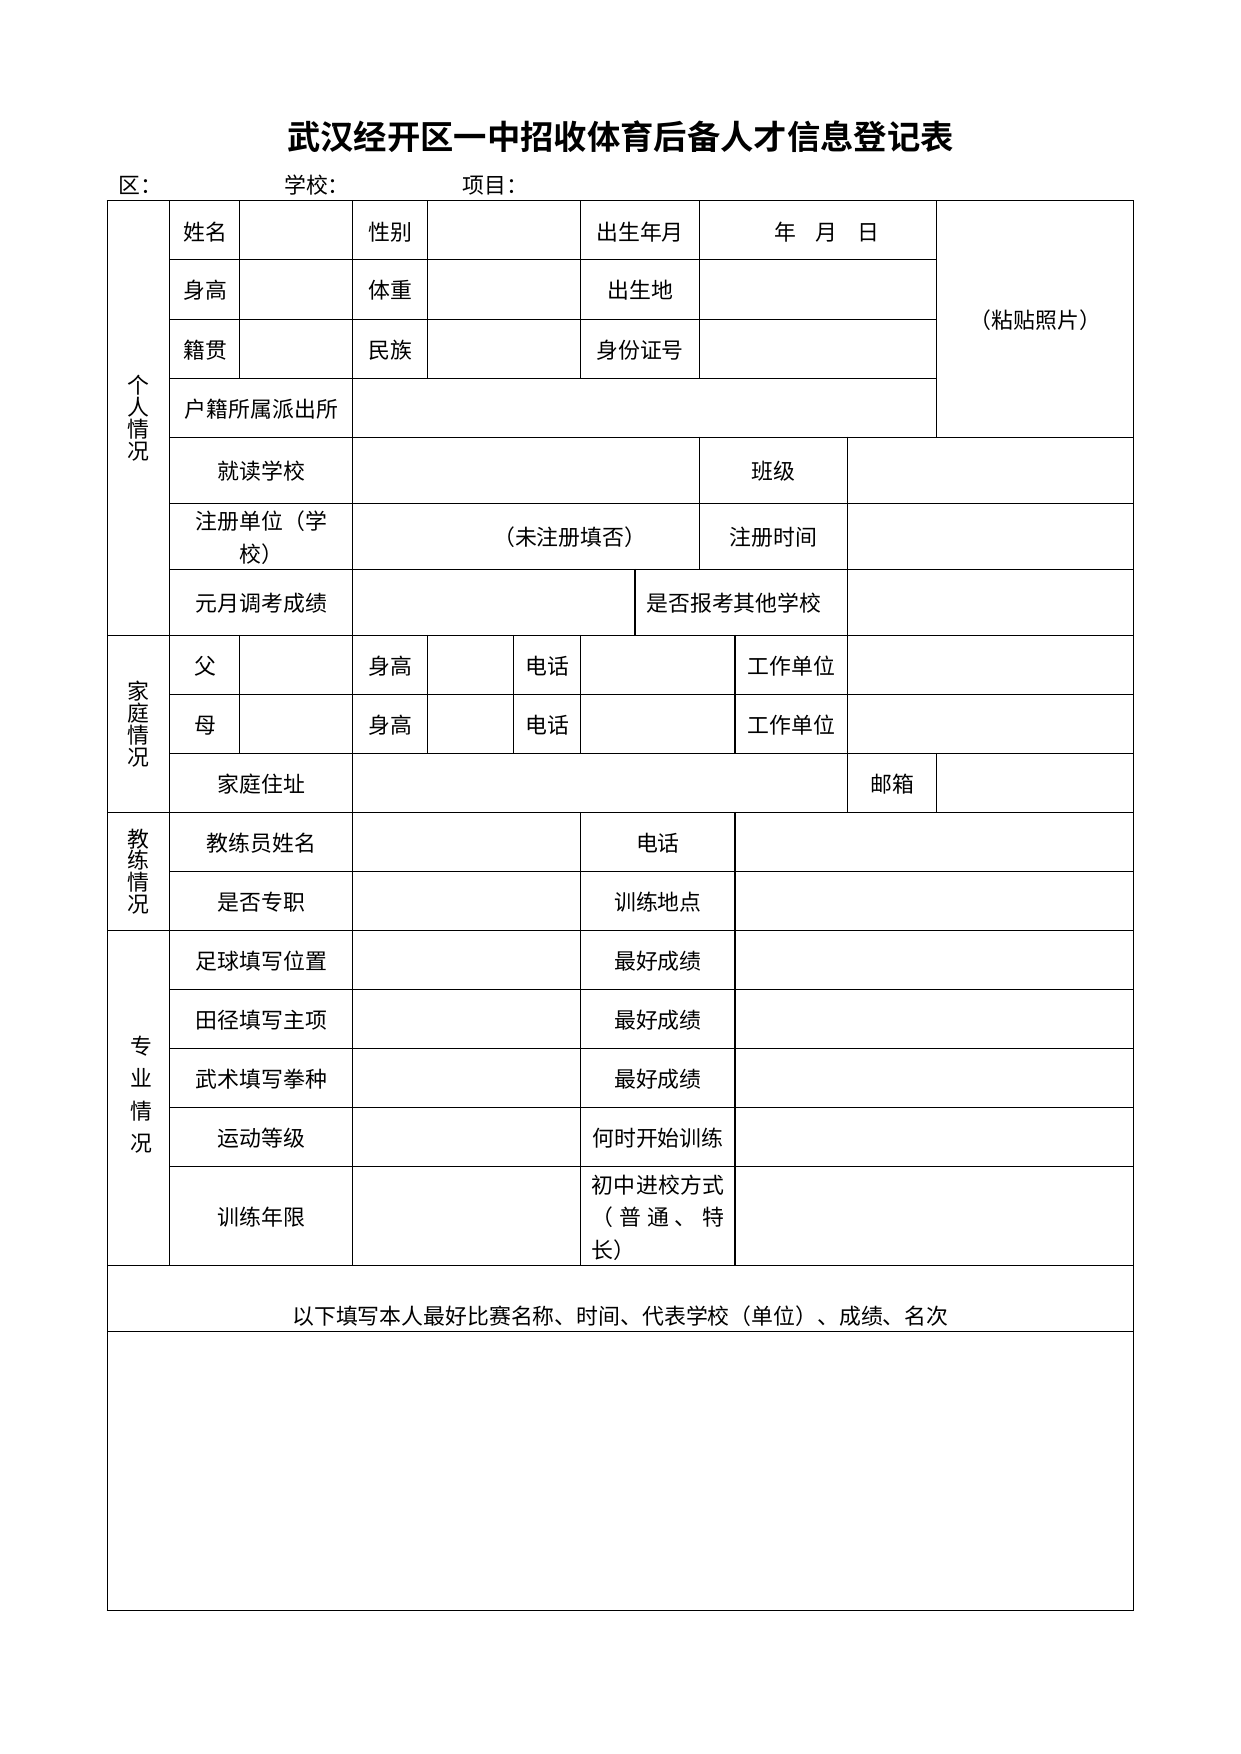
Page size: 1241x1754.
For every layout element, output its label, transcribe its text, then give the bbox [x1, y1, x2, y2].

table_cell [353, 570, 634, 635]
table_cell 工作单位 [736, 695, 847, 753]
table_cell [240, 695, 352, 753]
table_cell [353, 990, 580, 1048]
table_cell 元月调考成绩 [170, 570, 352, 635]
table_cell 训练年限 [170, 1167, 352, 1265]
table_cell 父 [170, 636, 239, 694]
table_cell 是否专职 [170, 872, 352, 930]
table_cell 身高 [353, 695, 427, 753]
table_cell [353, 1108, 580, 1166]
table_cell [428, 636, 513, 694]
table_cell 最好成绩 [581, 1049, 734, 1107]
table_cell [848, 504, 1133, 569]
table_cell [700, 260, 936, 318]
table_cell [736, 872, 1133, 930]
table_cell 教练情况 [108, 813, 169, 930]
table_cell [240, 260, 352, 318]
table_cell 家庭情况 [108, 636, 169, 812]
table_cell [108, 1332, 1133, 1610]
table_header [240, 201, 352, 259]
table_cell 专业情况 [108, 931, 169, 1265]
table_cell 电话 [514, 636, 580, 694]
table_cell [353, 754, 847, 812]
table_cell [848, 636, 1133, 694]
table_cell [353, 813, 580, 871]
table_cell 邮箱 [848, 754, 936, 812]
table_cell 身高 [353, 636, 427, 694]
table_cell [736, 990, 1133, 1048]
text 区： 学校： 项目： [118, 168, 1122, 200]
table_cell 足球填写位置 [170, 931, 352, 989]
table_cell [736, 931, 1133, 989]
text 武汉经开区一中招收体育后备人才信息登记表 [118, 103, 1122, 168]
table_cell 训练地点 [581, 872, 734, 930]
table_cell 身高 [170, 260, 239, 318]
table_cell 电话 [514, 695, 580, 753]
table_cell [353, 872, 580, 930]
table_cell [353, 379, 936, 437]
table_cell [736, 1049, 1133, 1107]
table_cell 电话 [581, 813, 734, 871]
table_cell 籍贯 [170, 320, 239, 377]
table_header 性别 [353, 201, 427, 259]
table_cell 教练员姓名 [170, 813, 352, 871]
table_cell [937, 754, 1133, 812]
table_cell [736, 1108, 1133, 1166]
table_cell [581, 636, 734, 694]
table_cell [353, 931, 580, 989]
table_cell 家庭住址 [170, 754, 352, 812]
table_header 年 月 日 [700, 201, 936, 259]
table_cell 身份证号 [581, 320, 699, 377]
table_cell 何时开始训练 [581, 1108, 734, 1166]
table_header [428, 201, 580, 259]
table_cell 注册时间 [700, 504, 847, 569]
table_cell 是否报考其他学校 [636, 570, 847, 635]
table_cell 工作单位 [736, 636, 847, 694]
table_cell [240, 320, 352, 377]
table_cell 户籍所属派出所 [170, 379, 352, 437]
table_header （粘贴照片） [937, 201, 1133, 437]
table_cell 田径填写主项 [170, 990, 352, 1048]
table_cell [240, 636, 352, 694]
table_cell 武术填写拳种 [170, 1049, 352, 1107]
table_cell 最好成绩 [581, 931, 734, 989]
table_cell [848, 695, 1133, 753]
table_cell 初中进校方式（普通、特长） [581, 1167, 734, 1265]
table_cell [353, 1167, 580, 1265]
table_cell 体重 [353, 260, 427, 318]
table_cell [581, 695, 734, 753]
table_header 姓名 [170, 201, 239, 259]
table_cell 注册单位（学校） [170, 504, 352, 569]
table_header 出生年月 [581, 201, 699, 259]
table_cell [428, 320, 580, 377]
table_cell 运动等级 [170, 1108, 352, 1166]
table_cell [353, 1049, 580, 1107]
table_cell [736, 813, 1133, 871]
table_cell [736, 1167, 1133, 1265]
table_cell 出生地 [581, 260, 699, 318]
table_cell 母 [170, 695, 239, 753]
table_cell [428, 260, 580, 318]
table_cell [848, 570, 1133, 635]
table_cell 班级 [700, 438, 847, 503]
table_cell （未注册填否） [353, 504, 699, 569]
table_cell [848, 438, 1133, 503]
table_cell [353, 438, 699, 503]
table_cell 就读学校 [170, 438, 352, 503]
table_header 个人情况 [108, 201, 169, 635]
table_cell 以下填写本人最好比赛名称、时间、代表学校（单位）、成绩、名次 [108, 1266, 1133, 1331]
table_cell [700, 320, 936, 377]
table_cell [428, 695, 513, 753]
table_cell 民族 [353, 320, 427, 377]
table_cell 最好成绩 [581, 990, 734, 1048]
